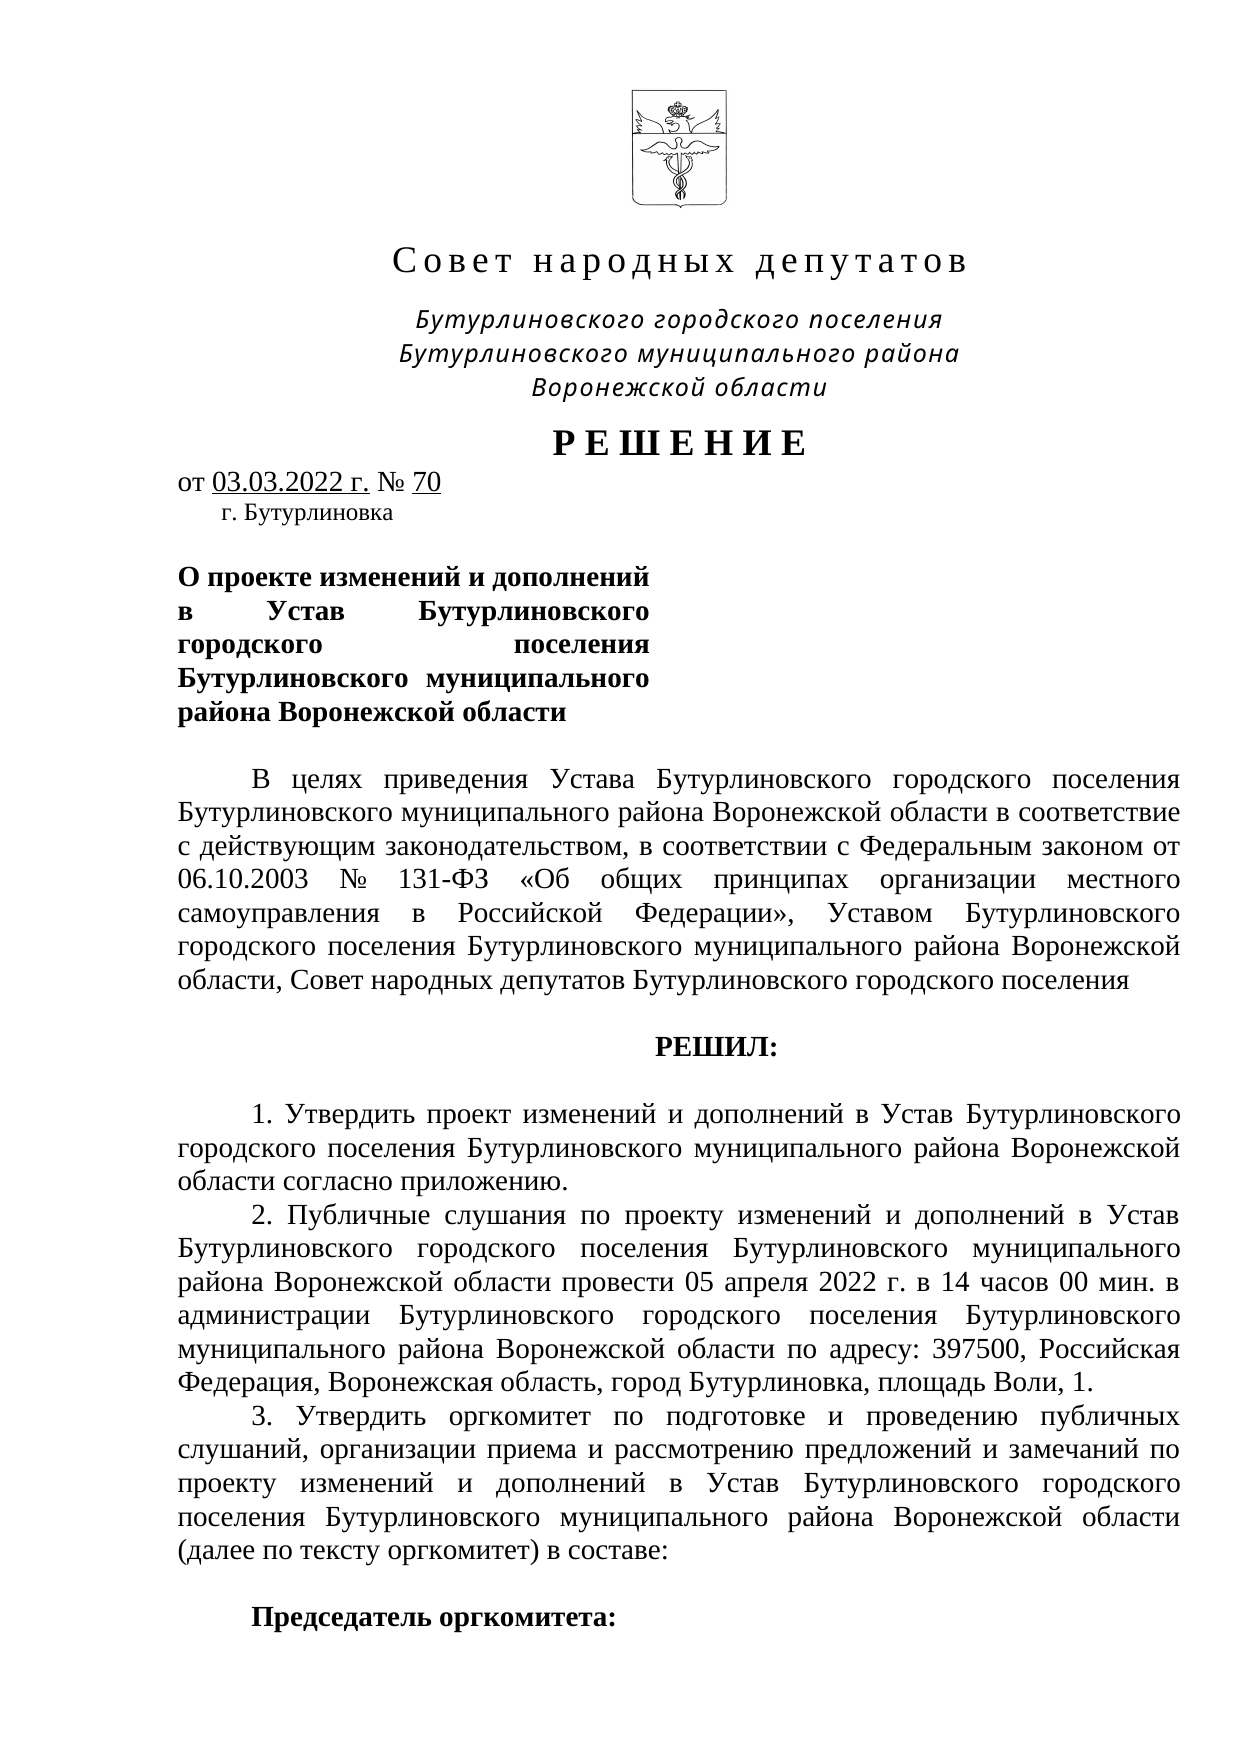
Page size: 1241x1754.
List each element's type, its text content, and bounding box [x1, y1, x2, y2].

text Р Е Ш Е Н И Е [177, 421, 1181, 464]
text Бутурлиновского городского поселения [177, 302, 1181, 336]
text О проекте изменений и дополнений в Устав Бутурлиновского городского поселения Бутурлиновского муниципального района Воронежской области [177, 559, 650, 727]
text от 03.03.2022 г. № 70 [177, 464, 1181, 497]
text В целях приведения Устава Бутурлиновского городского поселения Бутурлиновского муниципального района Воронежской области в соответствие с действующим законодательством, в соответствии с Федеральным законом от 06.10.2003 № 131-ФЗ «Об общих принципах организации местного самоуправления в Российской Федерации», Уставом Бутурлиновского городского поселения Бутурлиновского муниципального района Воронежской области, Совет народных депутатов Бутурлиновского городского поселения [177, 761, 1181, 996]
text г. Бутурлиновка [177, 497, 1181, 526]
text Бутурлиновского муниципального района [177, 336, 1181, 370]
text 1. Утвердить проект изменений и дополнений в Устав Бутурлиновского городского поселения Бутурлиновского муниципального района Воронежской области согласно приложению. [177, 1096, 1181, 1197]
text 2. Публичные слушания по проекту изменений и дополнений в Устав Бутурлиновского городского поселения Бутурлиновского муниципального района Воронежской области провести 05 апреля 2022 г. в 14 часов 00 мин. в администрации Бутурлиновского городского поселения Бутурлиновского муниципального района Воронежской области по адресу: 397500, Российская Федерация, Воронежская область, город Бутурлиновка, площадь Воли, 1. [177, 1197, 1181, 1398]
text 3. Утвердить оргкомитет по подготовке и проведению публичных слушаний, организации приема и рассмотрению предложений и замечаний по проекту изменений и дополнений в Устав Бутурлиновского городского поселения Бутурлиновского муниципального района Воронежской области (далее по тексту оргкомитет) в составе: [177, 1398, 1181, 1566]
text Председатель оргкомитета: [177, 1599, 1181, 1633]
subtitle Совет народных депутатов [177, 238, 1181, 281]
picture [628, 88, 730, 209]
text РЕШИЛ: [177, 1029, 1181, 1063]
text Воронежской области [177, 370, 1181, 404]
